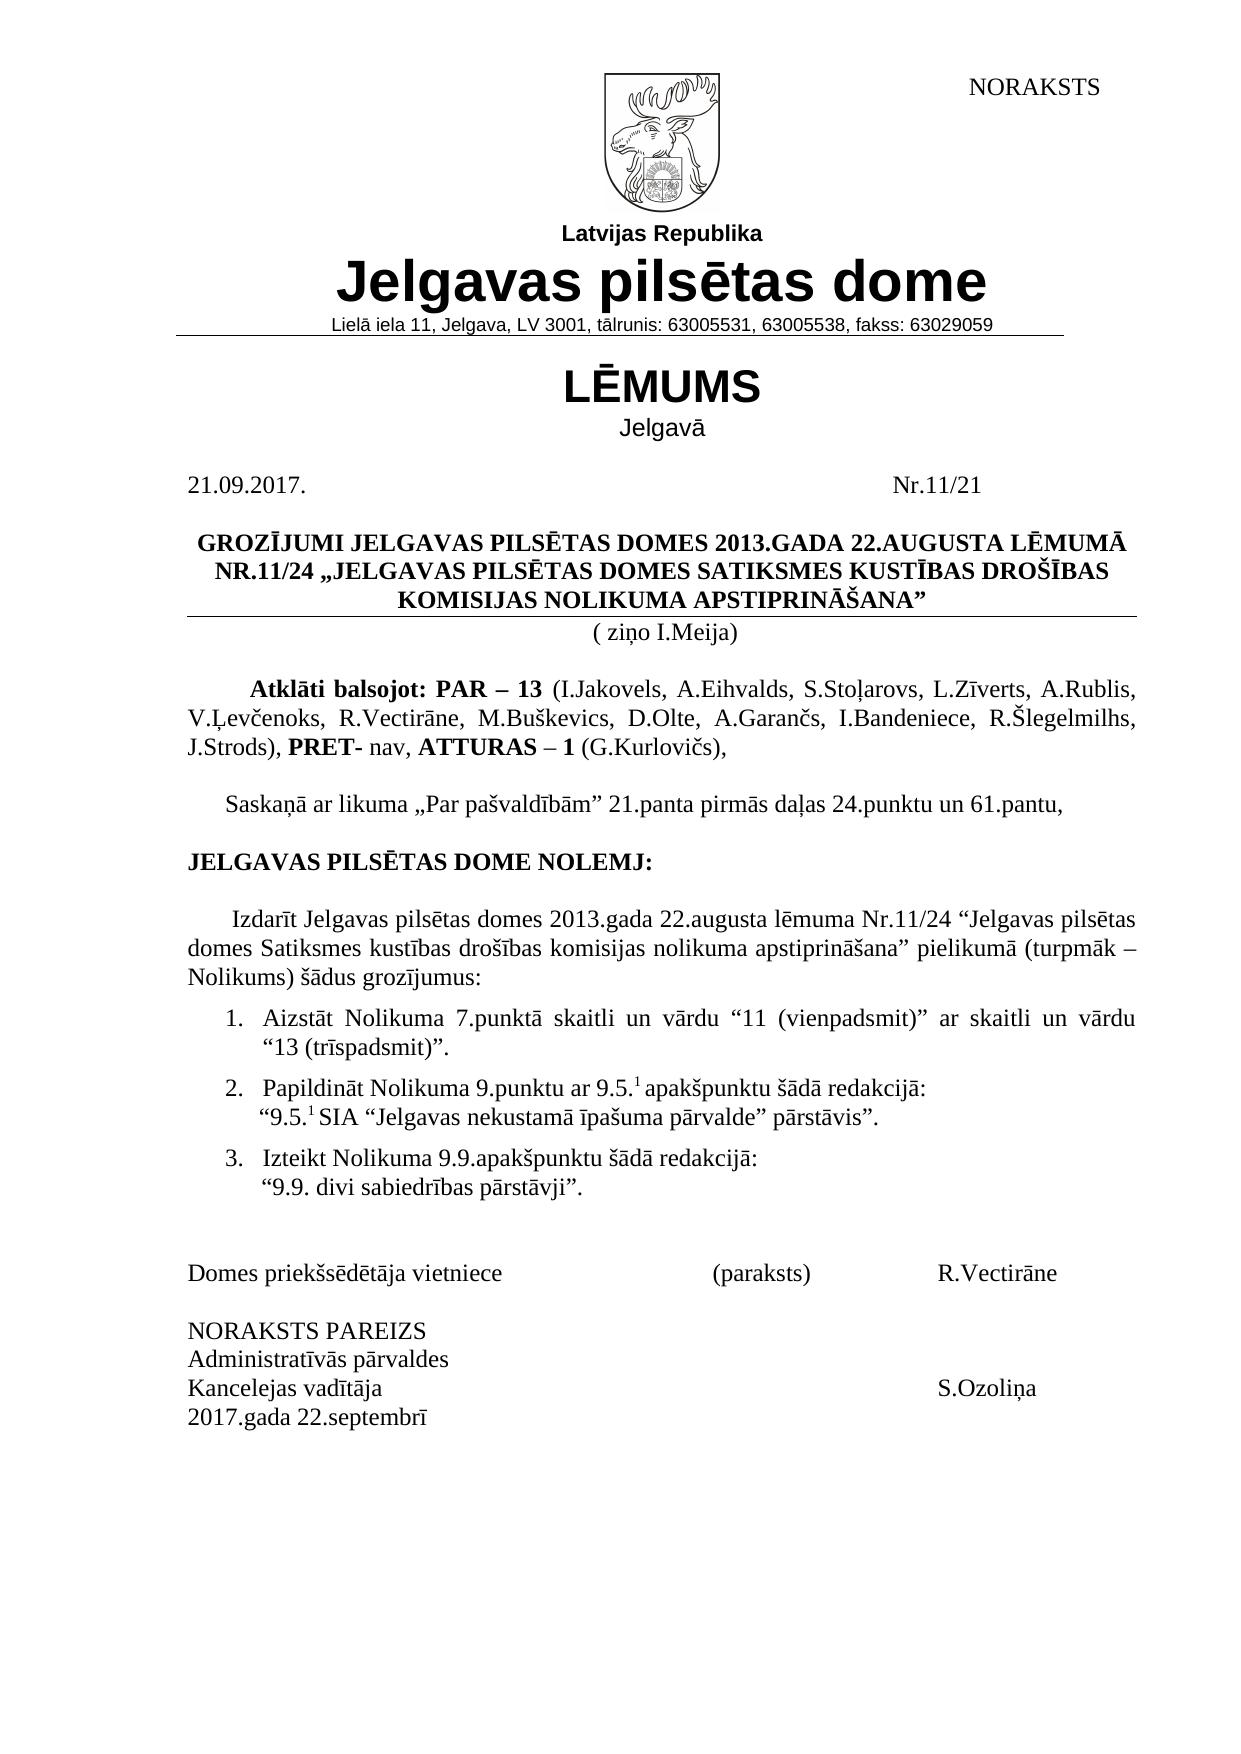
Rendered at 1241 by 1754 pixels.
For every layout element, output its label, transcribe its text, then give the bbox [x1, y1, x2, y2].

list Izteikt Nolikuma 9.9.apakšpunktu šādā redakcijā: [225, 1143, 1137, 1172]
text Izdarīt Jelgavas pilsētas domes 2013.gada 22.augusta lēmuma Nr.11/24 “Jelgavas pilsētas domes Satiksmes kustības drošības komisijas nolikuma apstiprināšana” pielikumā (turpmāk – Nolikums) šādus grozījumus: [187, 904, 1137, 991]
text Domes priekšsēdētāja vietniece (paraksts) R.Vectirāne [187, 1258, 1137, 1287]
text Atklāti balsojot: PAR – 13 (I.Jakovels, A.Eihvalds, S.Stoļarovs, L.Zīverts, A.Rublis, V.Ļevčenoks, R.Vectirāne, M.Buškevics, D.Olte, A.Garančs, I.Bandeniece, R.Šlegelmilhs, J.Strods), PRET- nav, ATTURAS – 1 (G.Kurlovičs), [187, 674, 1137, 761]
table_header 21.09.2017. [176, 470, 881, 499]
text JELGAVAS PILSĒTAS DOME NOLEMJ: [187, 847, 1137, 876]
text 2017.gada 22.septembrī [187, 1402, 1137, 1431]
text NORAKSTS PAREIZS [187, 1316, 1137, 1344]
picture [604, 73, 720, 213]
table_header Nr.11/21 [881, 470, 1087, 499]
text ( ziņo I.Meija) [187, 617, 1137, 646]
list Papildināt Nolikuma 9.punktu ar 9.5.1 apakšpunktu šādā redakcijā: [225, 1073, 1137, 1102]
subtitle GROZĪJUMI JELGAVAS PILSĒTAS DOMES 2013.GADA 22.AUGUSTA LĒMUMĀ NR.11/24 „JELGAVAS PILSĒTAS DOMES SATIKSMES KUSTĪBAS DROŠĪBAS KOMISIJAS NOLIKUMA APSTIPRINĀŠANA” [187, 528, 1137, 616]
text “9.5.1 SIA “Jelgavas nekustamā īpašuma pārvalde” pārstāvis”. [246, 1102, 1137, 1131]
text Administratīvās pārvaldes [187, 1344, 1137, 1373]
text “9.9. divi sabiedrības pārstāvji”. [261, 1172, 1137, 1201]
text Kancelejas vadītāja S.Ozoliņa [187, 1373, 1137, 1402]
list Aizstāt Nolikuma 7.punktā skaitli un vārdu “11 (vienpadsmit)” ar skaitli un vārdu “13 (trīspadsmit)”. [225, 1003, 1137, 1061]
text Saskaņā ar likuma „Par pašvaldībām” 21.panta pirmās daļas 24.punktu un 61.pantu, [187, 789, 1137, 818]
